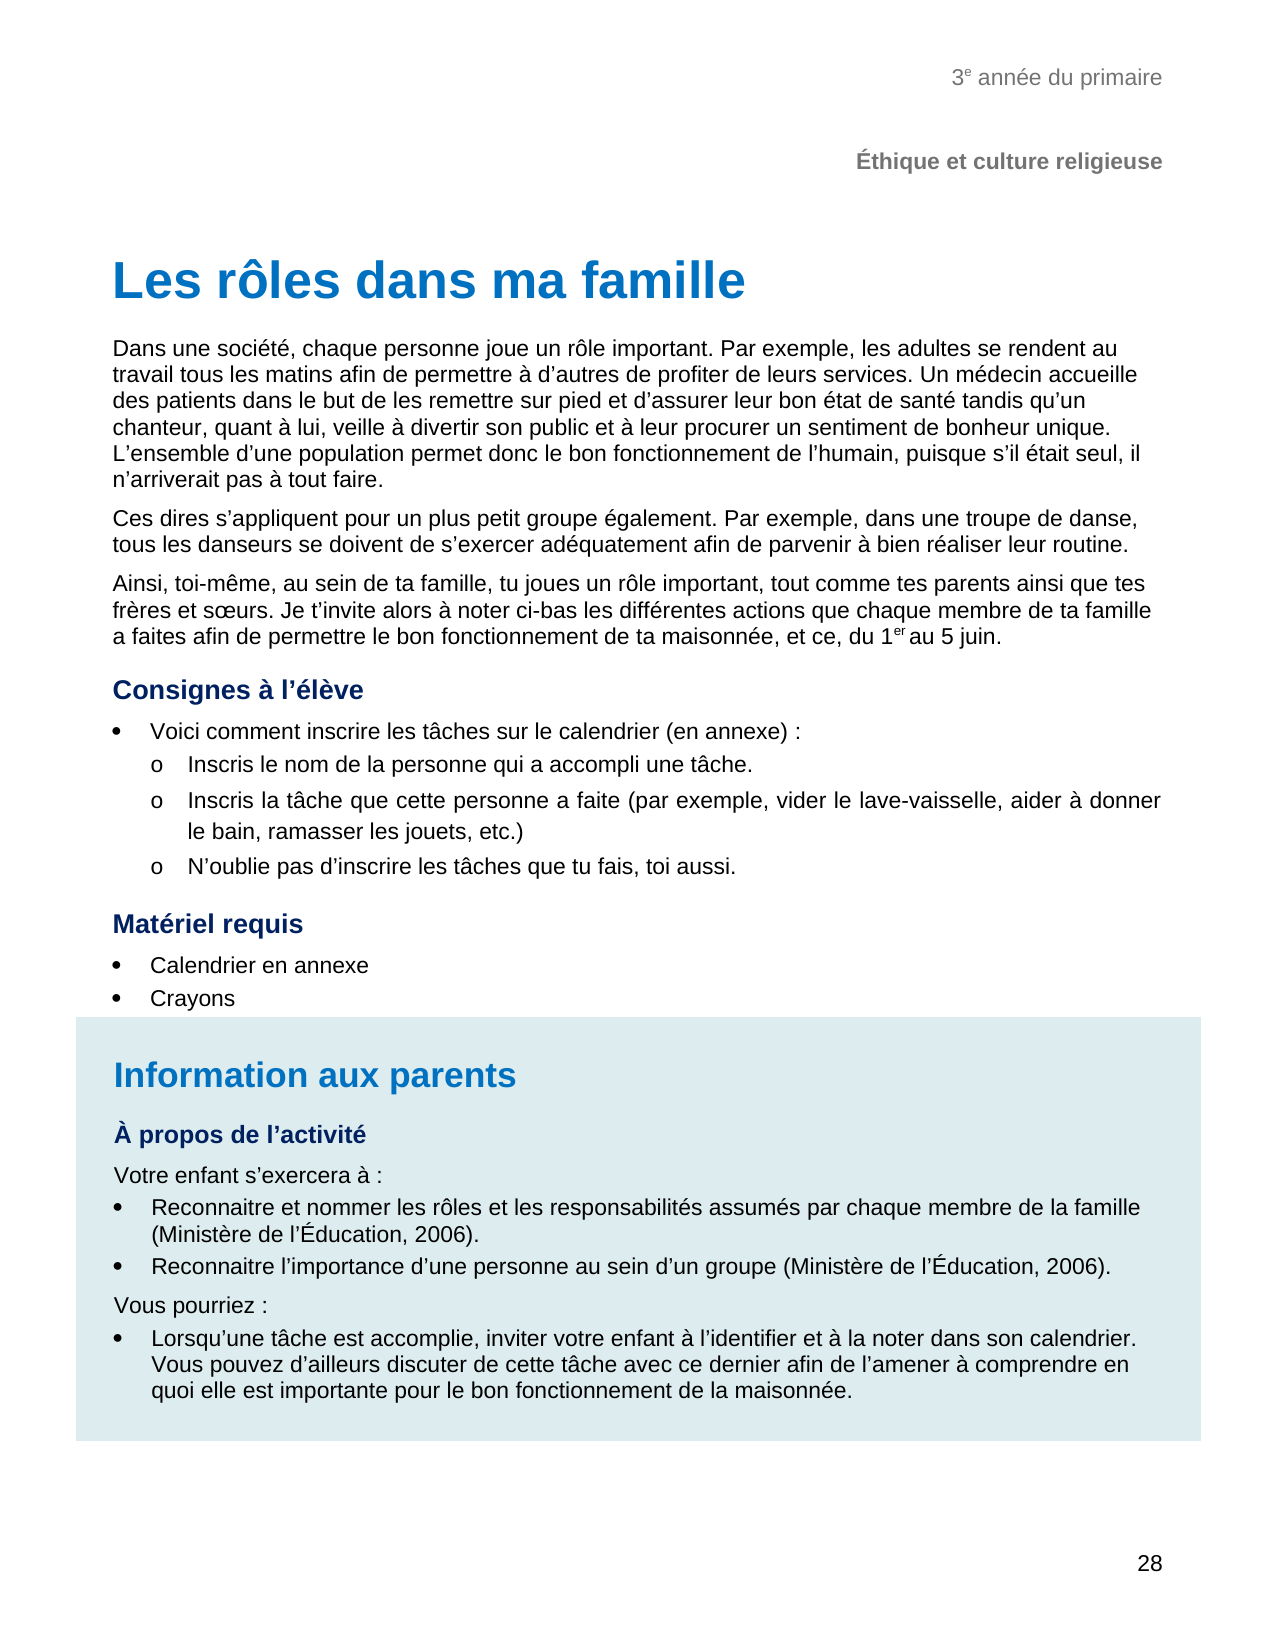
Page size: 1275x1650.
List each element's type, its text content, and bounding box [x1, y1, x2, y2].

text Éthique et culture religieuse [112, 148, 1162, 174]
text Dans une société, chaque personne joue un rôle important. Par exemple, les adultes se rendent au travail tous les matins afin de permettre à d’autres de profiter de leurs services. Un médecin accueille des patients dans le but de les remettre sur pied et d’assurer leur bon état de santé tandis qu’un chanteur, quant à lui, veille à divertir son public et à leur procurer un sentiment de bonheur unique. L’ensemble d’une population permet donc le bon fonctionnement de l’humain, puisque s’il était seul, il n’arriverait pas à tout faire. [112, 334, 1162, 493]
text Consignes à l’élève [112, 674, 1162, 706]
table_header Information aux parents À propos de l’activité Votre enfant s’exercera à : Reconnaitre et nommer les rôles et les responsabilités assumés par chaque membre de la famille (Ministère de l’Éducation, 2006). Reconnaitre l’importance d’une personne au sein d’un groupe (Ministère de l’Éducation, 2006). Vous pourriez : Lorsqu’une tâche est accomplie, inviter votre enfant à l’identifier et à la noter dans son calendrier. Vous pouvez d’ailleurs discuter de cette tâche avec ce dernier afin de l’amener à comprendre en quoi elle est importante pour le bon fonctionnement de la maisonnée. [76, 1017, 1201, 1441]
text Ces dires s’appliquent pour un plus petit groupe également. Par exemple, dans une troupe de danse, tous les danseurs se doivent de s’exercer adéquatement afin de parvenir à bien réaliser leur routine. [112, 505, 1162, 558]
list N’oublie pas d’inscrire les tâches que tu fais, toi aussi. [150, 853, 1162, 881]
text Les rôles dans ma famille [112, 249, 1162, 309]
text Ainsi, toi-même, au sein de ta famille, tu joues un rôle important, tout comme tes parents ainsi que tes frères et sœurs. Je t’invite alors à noter ci-bas les différentes actions que chaque membre de ta famille a faites afin de permettre le bon fonctionnement de ta maisonnée, et ce, du 1er au 5 juin. [112, 570, 1162, 649]
text Matériel requis [112, 908, 1083, 939]
list Voici comment inscrire les tâches sur le calendrier (en annexe) : [112, 718, 1162, 744]
list Calendrier en annexe [112, 952, 1162, 978]
list Inscris la tâche que cette personne a faite (par exemple, vider le lave-vaisselle, aider à donner le bain, ramasser les jouets, etc.) [150, 787, 1162, 844]
list Crayons [112, 984, 1162, 1011]
list Inscris le nom de la personne qui a accompli une tâche. [150, 751, 1162, 779]
